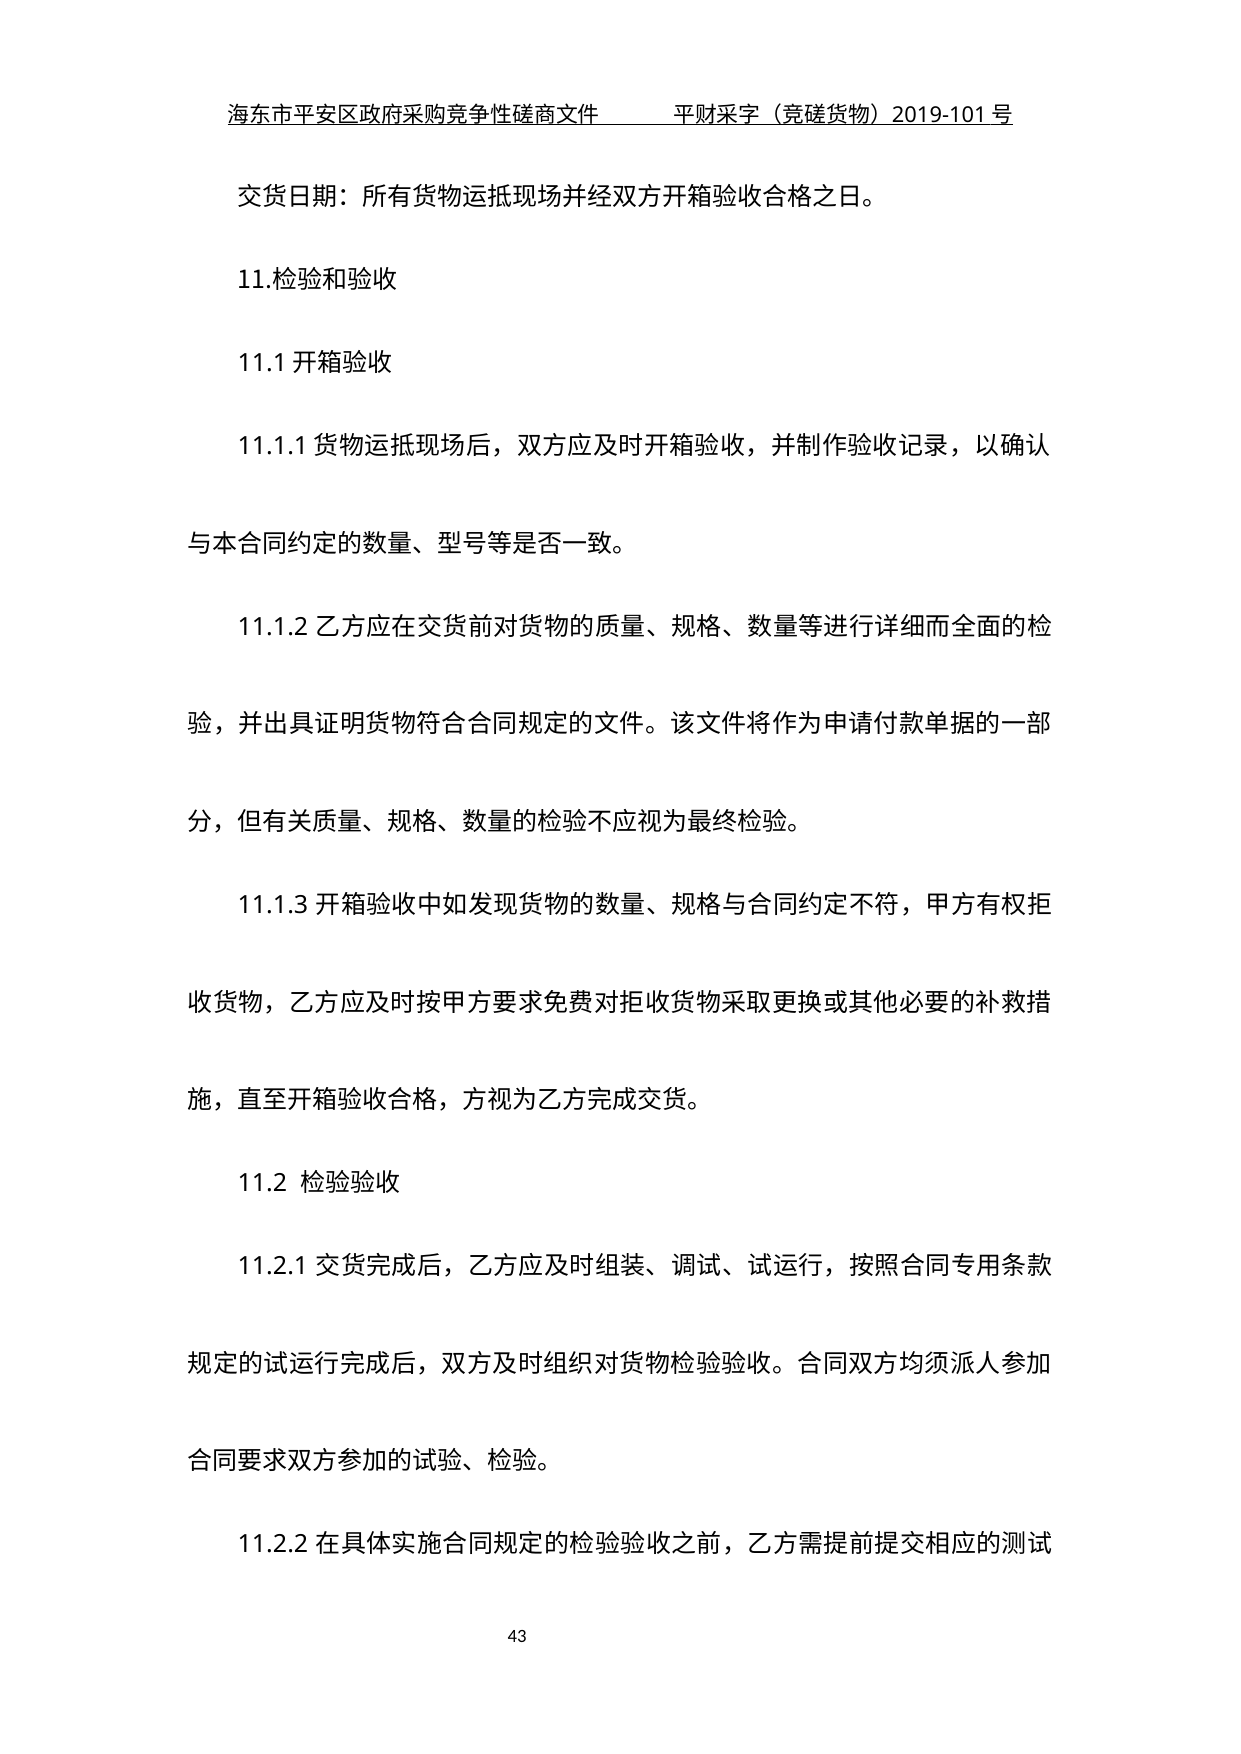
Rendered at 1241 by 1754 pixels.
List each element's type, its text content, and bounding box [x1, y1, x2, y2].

text 11.1.3 开箱验收中如发现货物的数量、规格与合同约定不符，甲方有权拒收货物，乙方应及时按甲方要求免费对拒收货物采取更换或其他必要的补救措施，直至开箱验收合格，方视为乙方完成交货。 [187, 870, 1053, 1130]
text 11.1.2 乙方应在交货前对货物的质量、规格、数量等进行详细而全面的检验，并出具证明货物符合合同规定的文件。该文件将作为申请付款单据的一部分，但有关质量、规格、数量的检验不应视为最终检验。 [187, 592, 1053, 852]
text 11.检验和验收 [187, 245, 1053, 310]
text 11.2 检验验收 [187, 1148, 1053, 1213]
text 11.1开箱验收 [187, 328, 1053, 393]
text 11.1.1货物运抵现场后，双方应及时开箱验收，并制作验收记录，以确认与本合同约定的数量、型号等是否一致。 [187, 411, 1053, 574]
text 11.2.1 交货完成后，乙方应及时组装、调试、试运行，按照合同专用条款规定的试运行完成后，双方及时组织对货物检验验收。合同双方均须派人参加合同要求双方参加的试验、检验。 [187, 1231, 1053, 1491]
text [187, 1509, 1053, 1574]
text 交货日期：所有货物运抵现场并经双方开箱验收合格之日。 [187, 162, 1053, 227]
